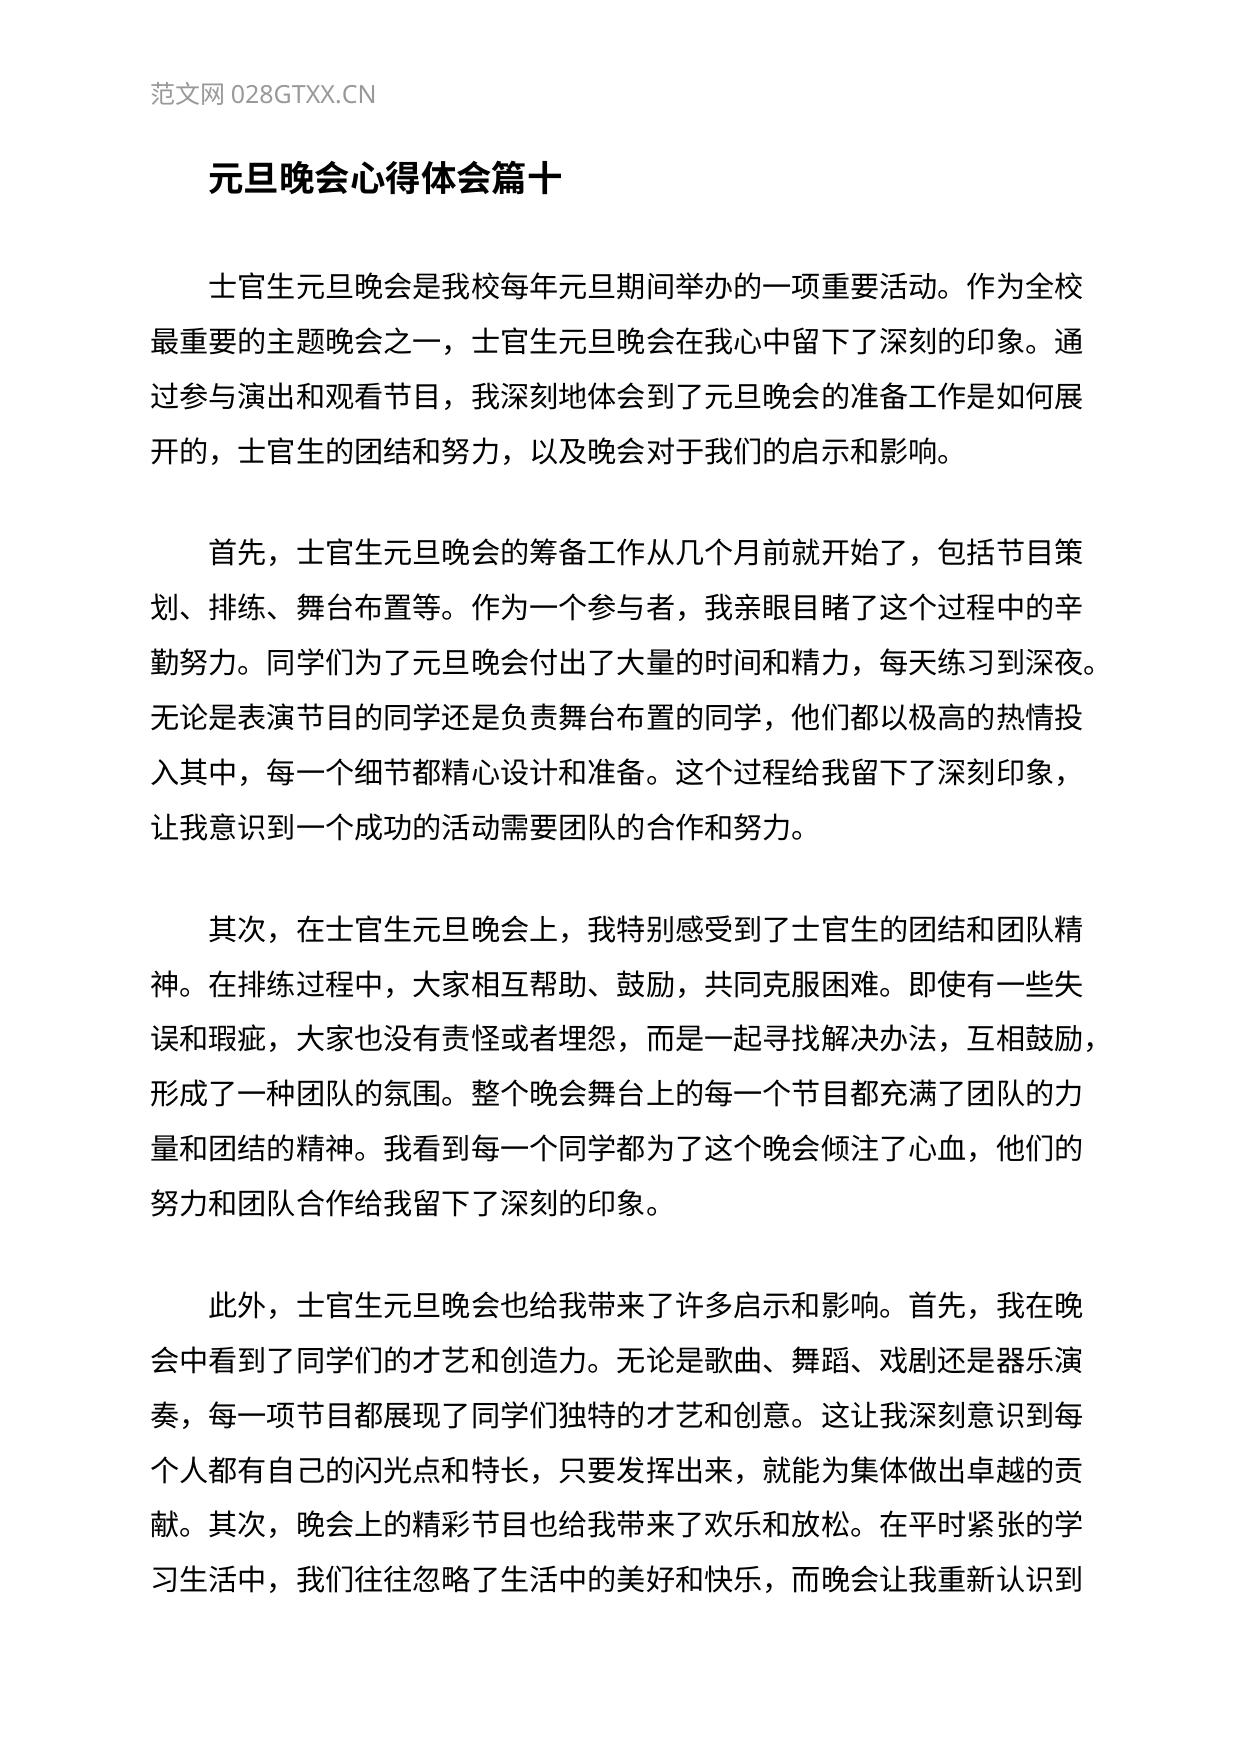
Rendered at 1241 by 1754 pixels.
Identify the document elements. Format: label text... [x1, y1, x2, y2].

text 其次，在士官生元旦晚会上，我特别感受到了士官生的团结和团队精神。在排练过程中，大家相互帮助、鼓励，共同克服困难。即使有一些失误和瑕疵，大家也没有责怪或者埋怨，而是一起寻找解决办法，互相鼓励，形成了一种团队的氛围。整个晚会舞台上的每一个节目都充满了团队的力量和团结的精神。我看到每一个同学都为了这个晚会倾注了心血，他们的努力和团队合作给我留下了深刻的印象。 [150, 906, 1090, 1223]
text 元旦晚会心得体会篇十 [150, 150, 1090, 201]
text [150, 1282, 1090, 1599]
text 首先，士官生元旦晚会的筹备工作从几个月前就开始了，包括节目策划、排练、舞台布置等。作为一个参与者，我亲眼目睹了这个过程中的辛勤努力。同学们为了元旦晚会付出了大量的时间和精力，每天练习到深夜。无论是表演节目的同学还是负责舞台布置的同学，他们都以极高的热情投入其中，每一个细节都精心设计和准备。这个过程给我留下了深刻印象，让我意识到一个成功的活动需要团队的合作和努力。 [150, 530, 1090, 847]
text 士官生元旦晚会是我校每年元旦期间举办的一项重要活动。作为全校最重要的主题晚会之一，士官生元旦晚会在我心中留下了深刻的印象。通过参与演出和观看节目，我深刻地体会到了元旦晚会的准备工作是如何展开的，士官生的团结和努力，以及晚会对于我们的启示和影响。 [150, 263, 1090, 470]
